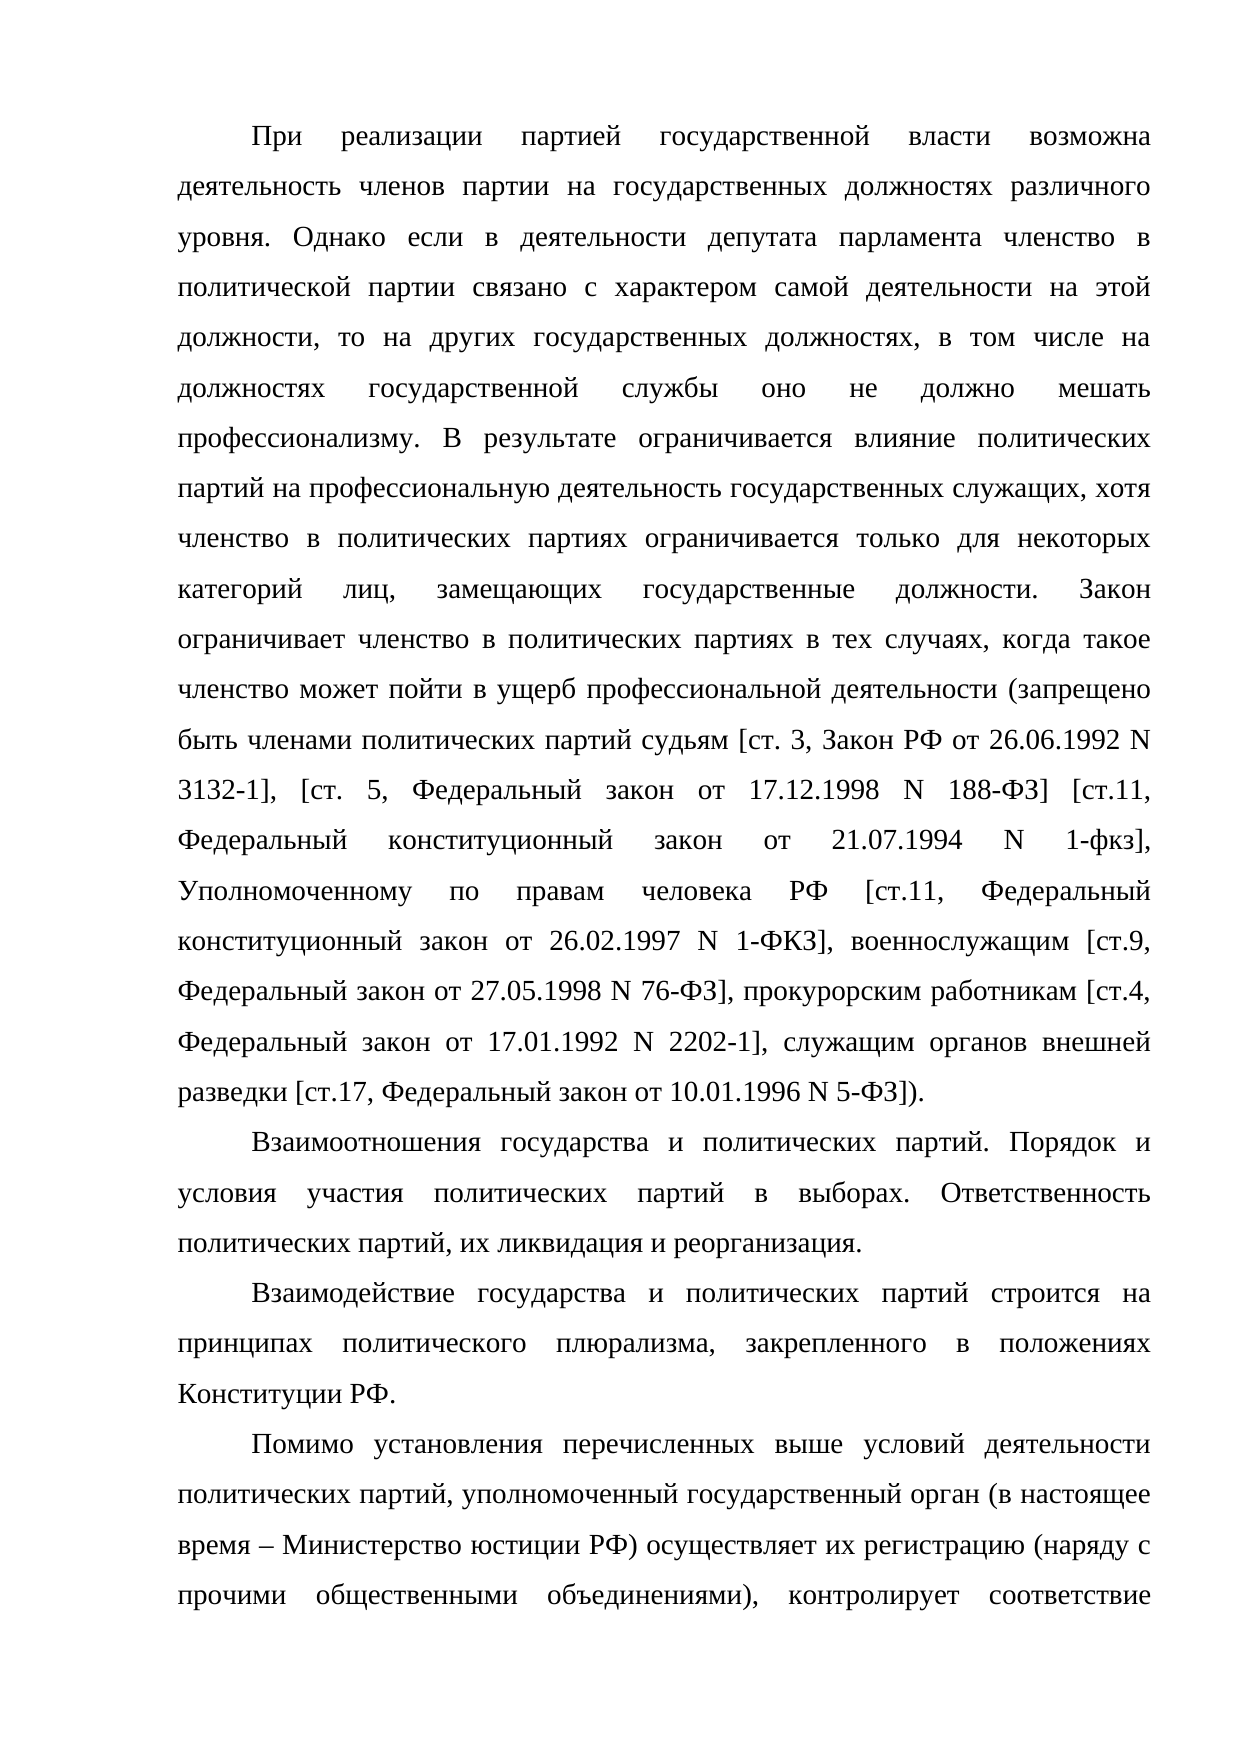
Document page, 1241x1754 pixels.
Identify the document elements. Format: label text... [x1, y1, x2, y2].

text При реализации партией государственной власти возможна деятельность членов партии на государственных должностях различного уровня. Однако если в деятельности депутата парламента членство в политической партии связано с характером самой деятельности на этой должности, то на других государственных должностях, в том числе на должностях государственной службы оно не должно мешать профессионализму. В результате ограничивается влияние политических партий на профессиональную деятельность государственных служащих, хотя членство в политических партиях ограничивается только для некоторых категорий лиц, замещающих государственные должности. Закон ограничивает членство в политических партиях в тех случаях, когда такое членство может пойти в ущерб профессиональной деятельности (запрещено быть членами политических партий судьям [ст. 3, Закон РФ от 26.06.1992 N 3132-1], [ст. 5, Федеральный закон от 17.12.1998 N 188-ФЗ] [ст.11, Федеральный конституционный закон от 21.07.1994 N 1-фкз], Уполномоченному по правам человека РФ [ст.11, Федеральный конституционный закон от 26.02.1997 N 1-ФКЗ], военнослужащим [ст.9, Федеральный закон от 27.05.1998 N 76-ФЗ], прокурорским работникам [ст.4, Федеральный закон от 17.01.1992 N 2202-1], служащим органов внешней разведки [ст.17, Федеральный закон от 10.01.1996 N 5-ФЗ]). [177, 118, 1152, 1108]
text Взаимодействие государства и политических партий строится на принципах политического плюрализма, закрепленного в положениях Конституции РФ. [177, 1275, 1152, 1409]
text Взаимоотношения государства и политических партий. Порядок и условия участия политических партий в выборах. Ответственность политических партий, их ликвидация и реорганизация. [177, 1124, 1152, 1258]
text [177, 1426, 1152, 1611]
